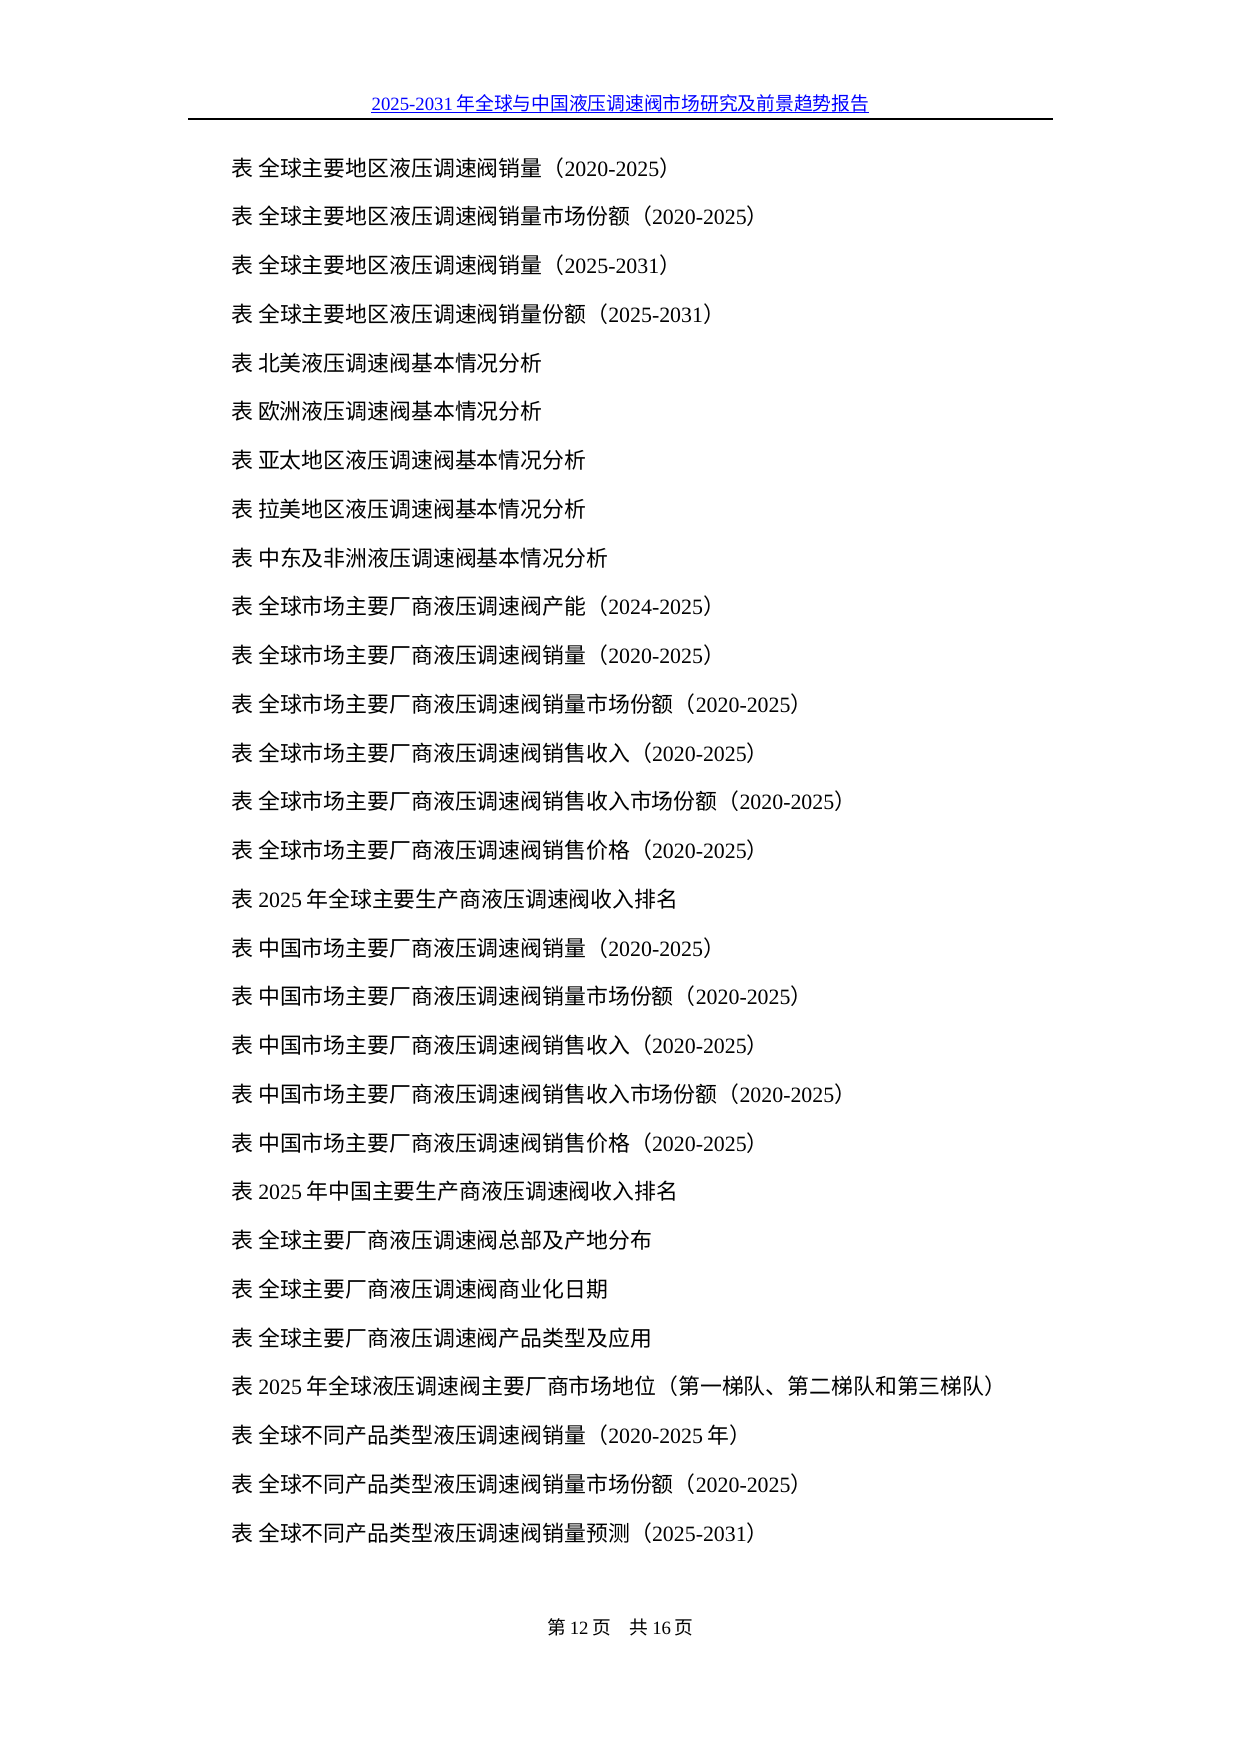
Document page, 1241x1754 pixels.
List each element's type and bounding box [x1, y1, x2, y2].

text [187, 150, 1053, 1548]
